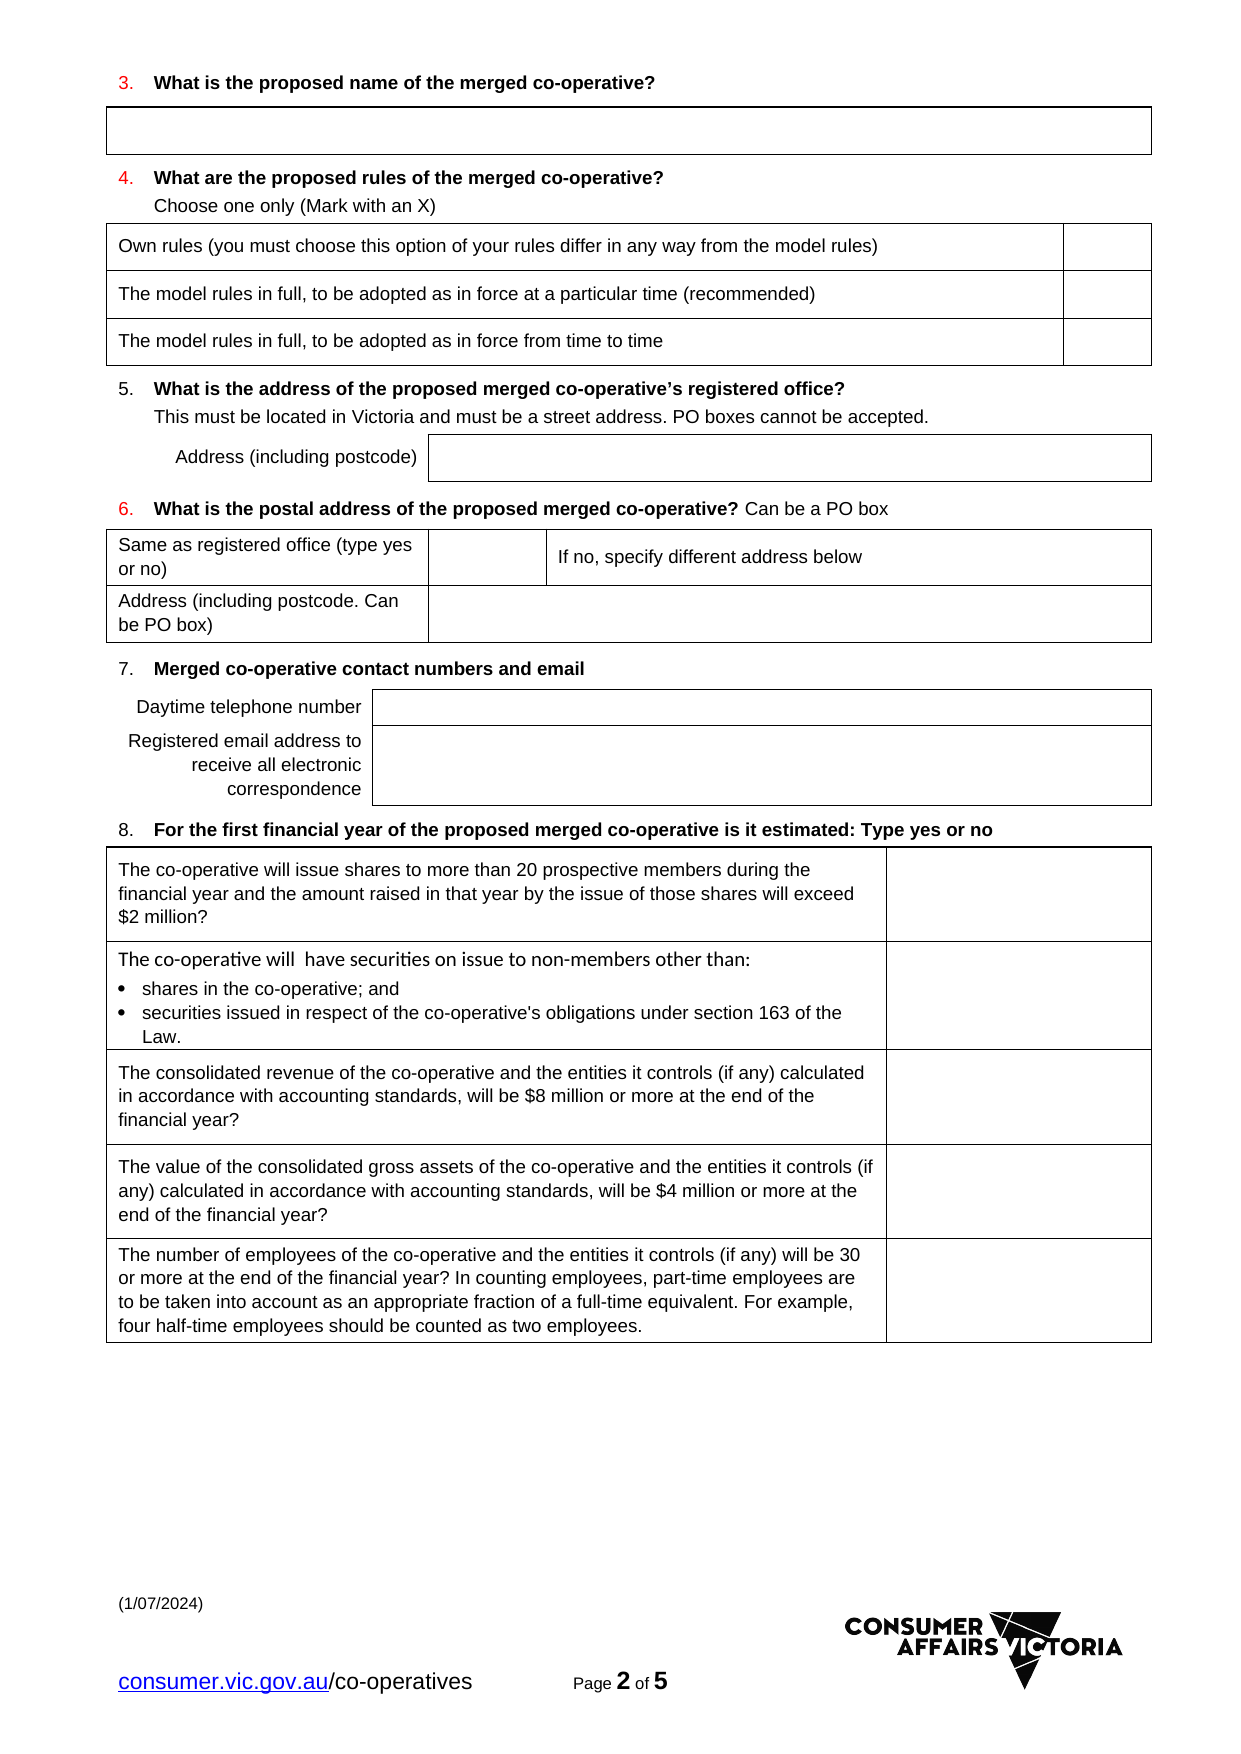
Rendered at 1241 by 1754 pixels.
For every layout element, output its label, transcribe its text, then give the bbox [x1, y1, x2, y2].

table_cell Address (including postcode. Can be PO box) [107, 586, 428, 642]
table_cell [887, 1145, 1151, 1238]
table_cell What is the address of the proposed merged co-operative’s registered office? This must be located in Victoria and must be a street address. PO boxes cannot be accepted. [107, 366, 1152, 434]
table_cell The model rules in full, to be adopted as in force from time to time [107, 319, 1063, 365]
table_cell The consolidated revenue of the co-operative and the entities it controls (if any) calculated in accordance with accounting standards, will be $8 million or more at the end of the financial year? [107, 1050, 886, 1144]
table_cell The co-operative will have securities on issue to non-members other than: shares in the co-operative; and securities issued in respect of the co-operative's obligations under section 163 of the Law. [107, 942, 886, 1049]
table_cell The model rules in full, to be adopted as in force at a particular time (recommended) [107, 271, 1063, 317]
table_cell Own rules (you must choose this option of your rules differ in any way from the model rules) [107, 224, 1063, 270]
table_cell [373, 690, 1151, 725]
table_cell The number of employees of the co-operative and the entities it controls (if any) will be 30 or more at the end of the financial year? In counting employees, part-time employees are to be taken into account as an appropriate fraction of a full-time equivalent. For example, four half-time employees should be counted as two employees. [107, 1239, 886, 1342]
table_header What is the proposed name of the merged co-operative? [107, 59, 1152, 106]
table_cell [1064, 319, 1151, 365]
table_cell [429, 435, 1151, 481]
table_cell The co-operative will issue shares to more than 20 prospective members during the financial year and the amount raised in that year by the issue of those shares will exceed $2 million? [107, 848, 886, 941]
table_cell [887, 942, 1151, 1049]
table_cell Same as registered office (type yes or no) [107, 530, 428, 585]
table_cell For the first financial year of the proposed merged co-operative is it estimated: Type yes or no [107, 805, 1152, 846]
picture [845, 1612, 1123, 1690]
table_cell [373, 726, 1151, 805]
table_cell The value of the consolidated gross assets of the co-operative and the entities it controls (if any) calculated in accordance with accounting standards, will be $4 million or more at the end of the financial year? [107, 1145, 886, 1238]
table_cell Daytime telephone number [107, 689, 372, 725]
table_cell [887, 1239, 1151, 1342]
table_cell [887, 1050, 1151, 1144]
table_cell Registered email address to receive all electronic correspondence [107, 725, 372, 805]
table_cell [429, 530, 546, 585]
table_cell What is the postal address of the proposed merged co-operative? Can be a PO box [107, 481, 1152, 528]
table_cell Address (including postcode) [107, 434, 428, 481]
table_cell If no, specify different address below [547, 530, 1151, 585]
table_cell [429, 586, 1151, 642]
table_cell [887, 848, 1151, 941]
table_cell Merged co-operative contact numbers and email [107, 643, 1152, 689]
table_cell What are the proposed rules of the merged co-operative? Choose one only (Mark with an X) [107, 155, 1152, 223]
table_cell [107, 108, 1151, 154]
table_cell [1064, 224, 1151, 270]
table_cell [1064, 271, 1151, 317]
